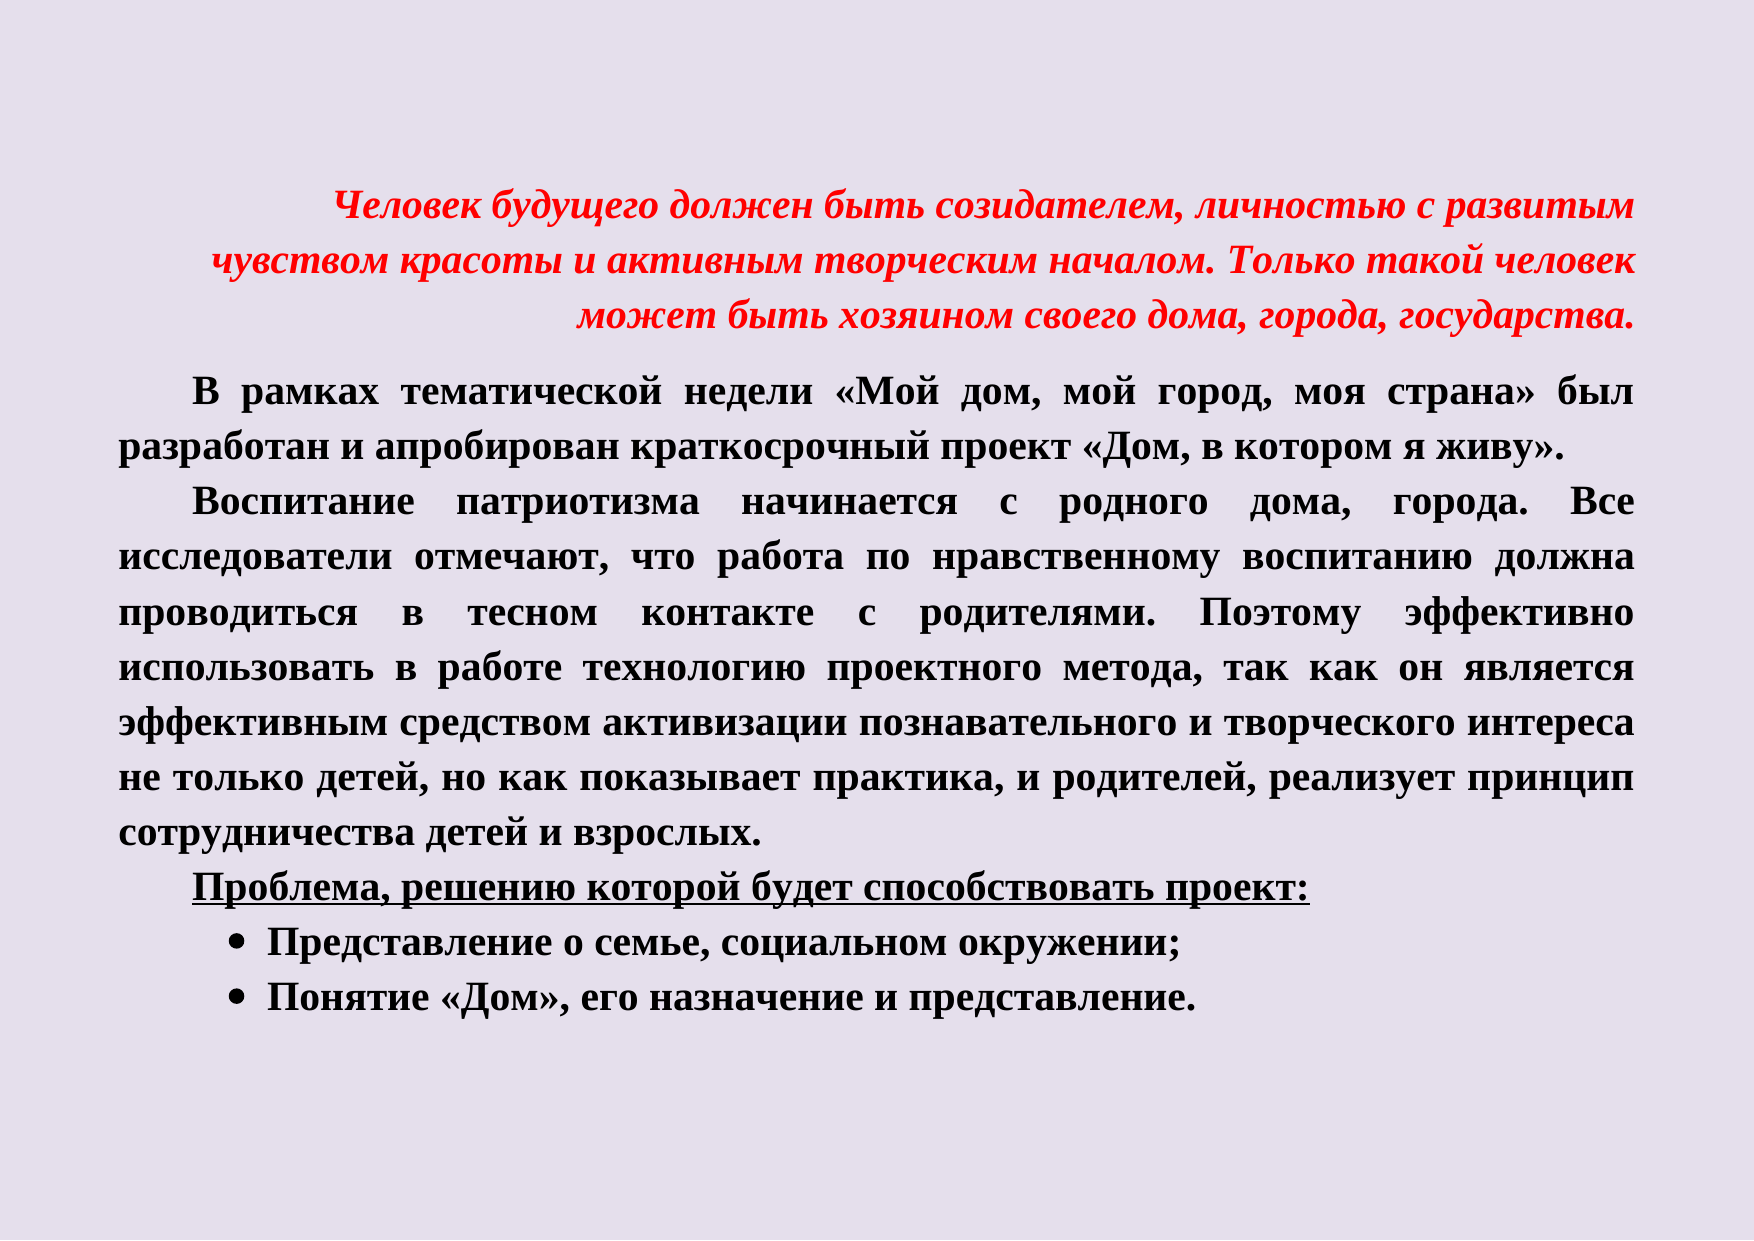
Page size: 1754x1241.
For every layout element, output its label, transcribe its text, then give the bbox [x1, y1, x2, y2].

list Понятие «Дом», его назначение и представление. [229, 972, 1636, 1020]
list Представление о семье, социальном окружении; [229, 917, 1636, 964]
text Воспитание патриотизма начинается с родного дома, города. Все исследователи отмечают, что работа по нравственному воспитанию должна проводиться в тесном контакте с родителями. Поэтому эффективно использовать в работе технологию проектного метода, так как он является эффективным средством активизации познавательного и творческого интереса не только детей, но как показывает практика, и родителей, реализует принцип сотрудничества детей и взрослых. [118, 476, 1636, 854]
text В рамках тематической недели «Мой дом, мой город, моя страна» был разработан и апробирован краткосрочный проект «Дом, в котором я живу». [118, 366, 1636, 468]
text Проблема, решению которой будет способствовать проект: [118, 861, 1636, 909]
text Человек будущего должен быть созидателем, личностью с развитым чувством красоты и активным творческим началом. Только такой человек может быть хозяином своего дома, города, государства. [118, 179, 1636, 337]
